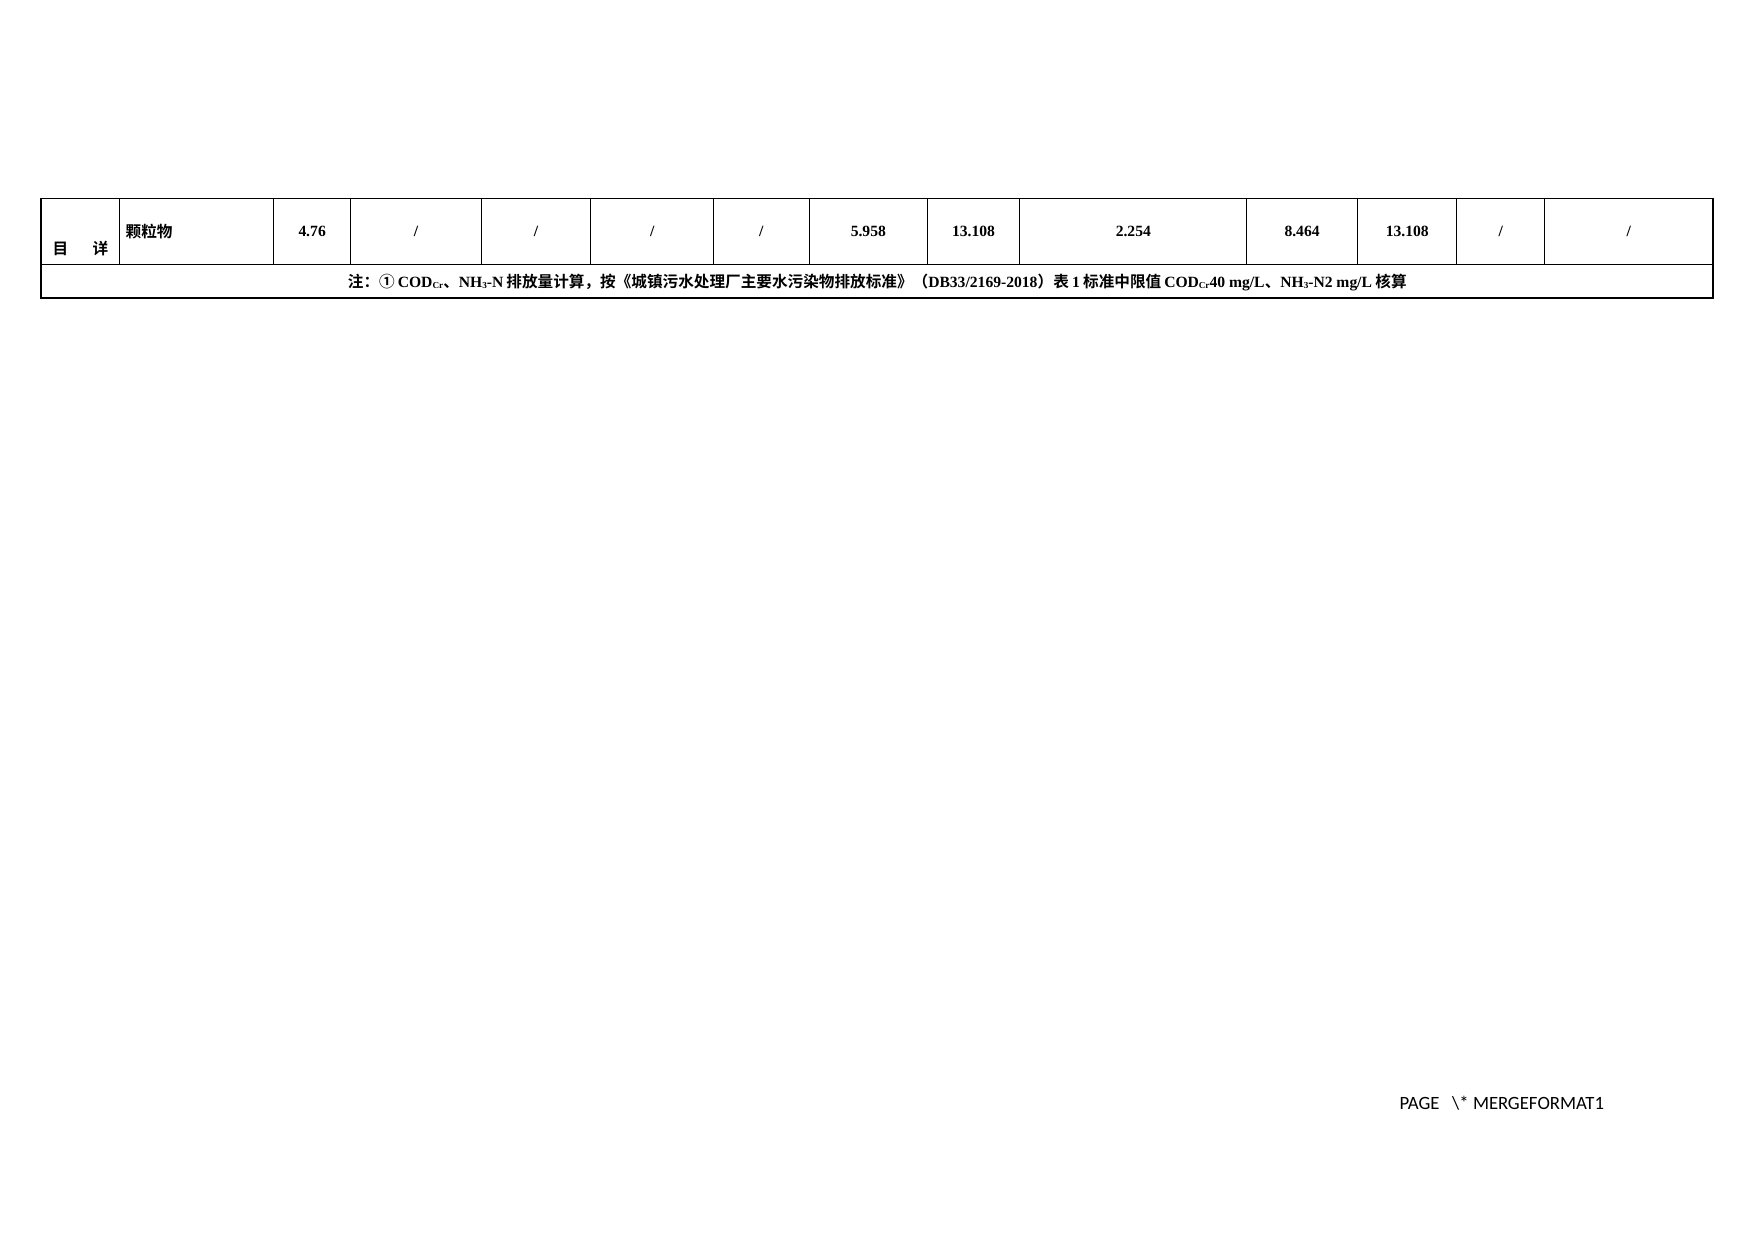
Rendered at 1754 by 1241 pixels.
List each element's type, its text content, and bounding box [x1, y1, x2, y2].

table_cell 颗粒物 [120, 199, 273, 264]
table_cell / [714, 199, 809, 264]
table_cell 2.254 [1020, 199, 1246, 264]
table_cell / [1545, 199, 1712, 264]
table_cell / [351, 199, 481, 264]
table_cell 4.76 [274, 199, 350, 264]
table_cell 注：①CODCr、NH3-N排放量计算，按《城镇污水处理厂主要水污染物排放标准》（DB33/2169-2018）表1标准中限值CODCr40 mg/L、NH3-N2 mg/L核算 [42, 265, 1712, 297]
table_cell 13.108 [1358, 199, 1456, 264]
table_cell / [1457, 199, 1544, 264]
table_cell / [591, 199, 713, 264]
table_cell 13.108 [928, 199, 1019, 264]
table_cell / [482, 199, 590, 264]
table_cell 5.958 [810, 199, 927, 264]
table_cell 8.464 [1247, 199, 1357, 264]
